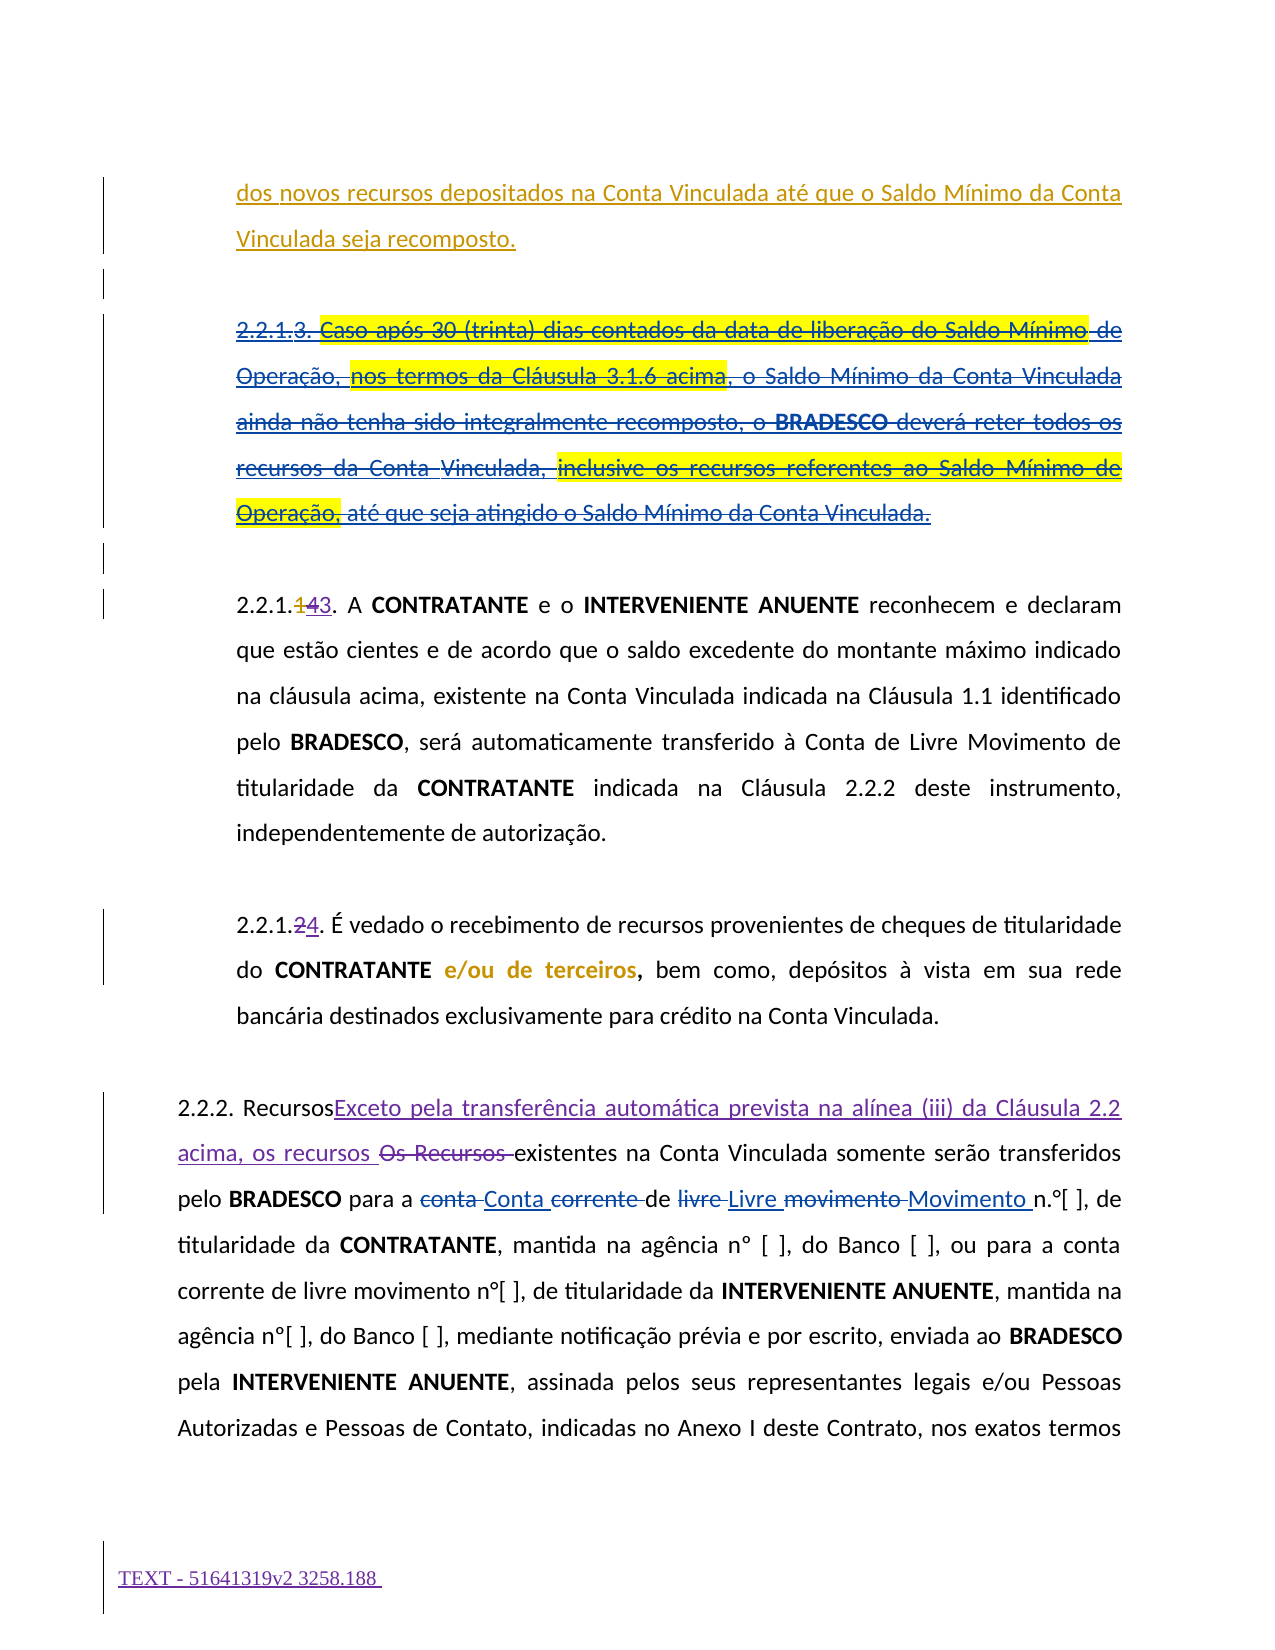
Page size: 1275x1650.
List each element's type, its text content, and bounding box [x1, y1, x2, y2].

text 2.2.1.. É vedado o recebimento de recursos provenientes de cheques de titularidade do CONTRATANTE e/ou de terceiros, bem como, depósitos à vista em sua rede bancária destinados exclusivamente para crédito na Conta Vinculada. [236, 909, 1122, 1031]
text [177, 1092, 1122, 1442]
text 2.2.1.. A CONTRATANTE e o INTERVENIENTE ANUENTE reconhecem e declaram que estão cientes e de acordo que o saldo excedente do montante máximo indicado na cláusula acima, existente na Conta Vinculada indicada na Cláusula 1.1 identificado pelo BRADESCO, será automaticamente transferido à Conta de Livre Movimento de titularidade da CONTRATANTE indicada na Cláusula 2.2.2 deste instrumento, independentemente de autorização. [236, 589, 1122, 848]
